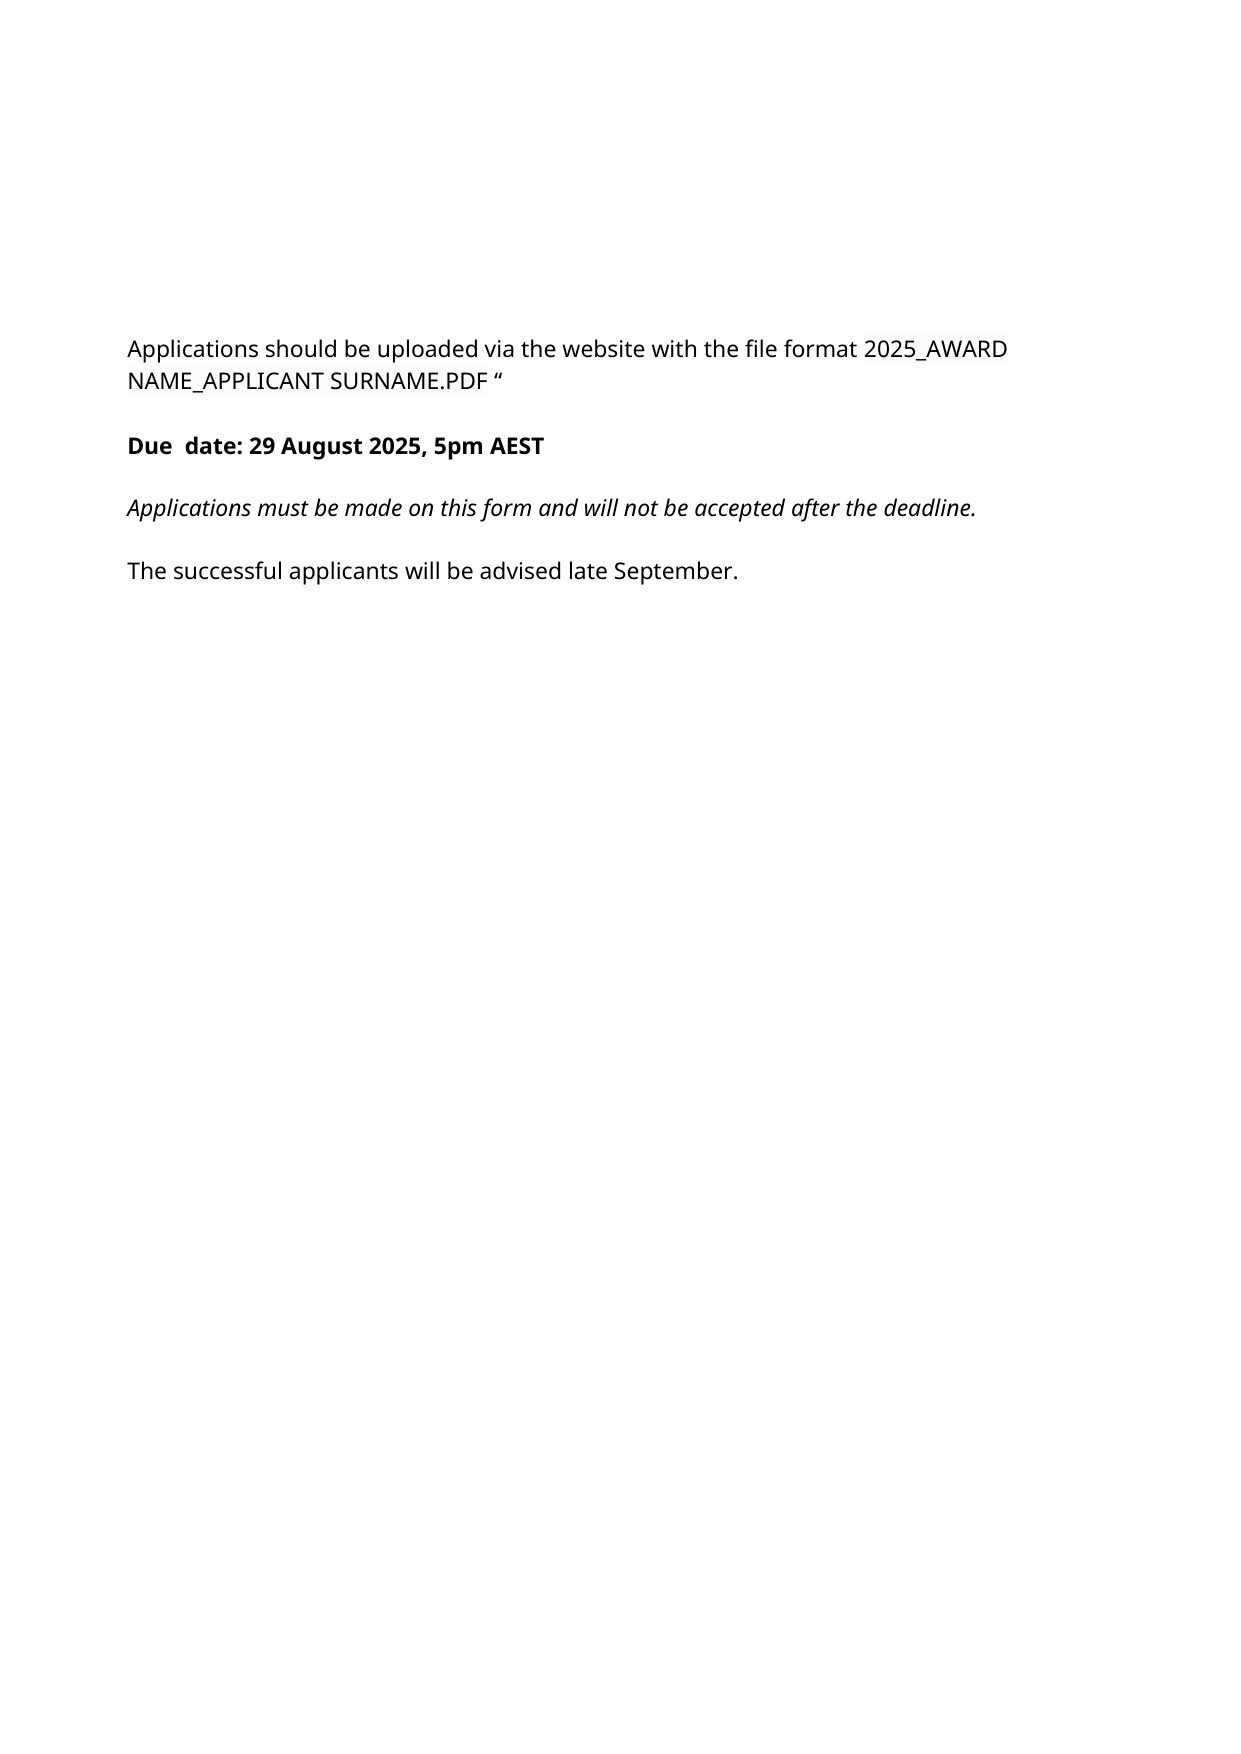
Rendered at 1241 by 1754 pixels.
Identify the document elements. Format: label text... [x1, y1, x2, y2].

text Due date: 29 August 2025, 5pm AEST [127, 430, 1113, 461]
text The successful applicants will be advised late September. [127, 555, 1113, 586]
text Applications should be uploaded via the website with the file format 2025_AWARD NAME_APPLICANT SURNAME.PDF “ [127, 333, 1113, 396]
text Applications must be made on this form and will not be accepted after the deadline. [127, 492, 1113, 524]
